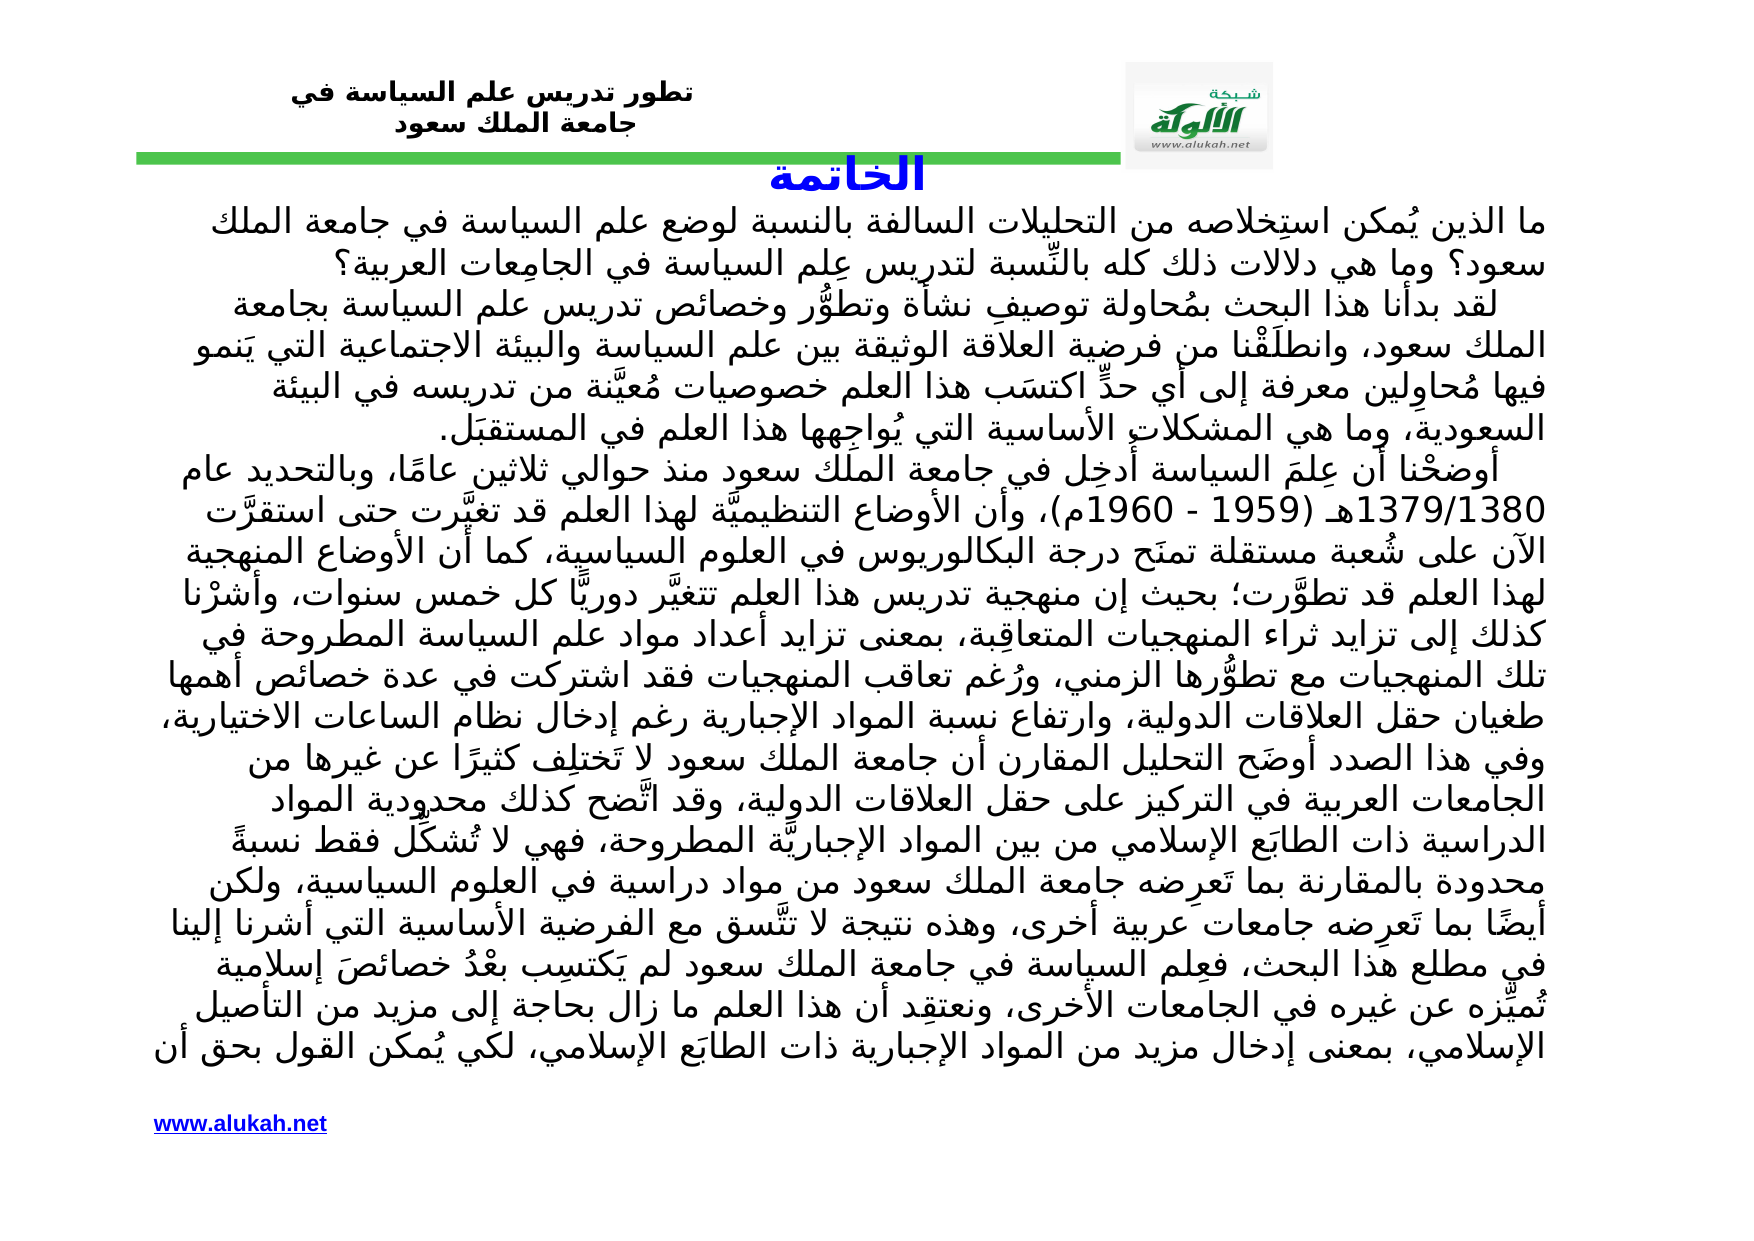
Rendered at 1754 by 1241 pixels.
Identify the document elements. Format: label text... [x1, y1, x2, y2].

text لقد بدأنا هذا البحث بمُحاولة توصيفِ نشأة وتطوُّر وخصائص تدريس علم السياسة بجامعة الملك سعود، وانطلَقْنا من فرضية العلاقة الوثيقة بين علم السياسة والبيئة الاجتماعية التي يَنمو فيها مُحاوِلين معرفة إلى أي حدٍّ اكتسَب هذا العلم خصوصيات مُعيَّنة من تدريسه في البيئة السعودية، وما هي المشكلات الأساسية التي يُواجِهها هذا العلم في المستقبَل. [148, 283, 1547, 448]
text ما الذين يُمكن استِخلاصه من التحليلات السالفة بالنسبة لوضع علم السياسة في جامعة الملك سعود؟ وما هي دلالات ذلك كله بالنِّسبة لتدريس عِلم السياسة في الجامِعات العربية؟ [148, 201, 1547, 283]
subtitle الخاتمة [148, 148, 1547, 201]
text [148, 448, 1547, 1067]
